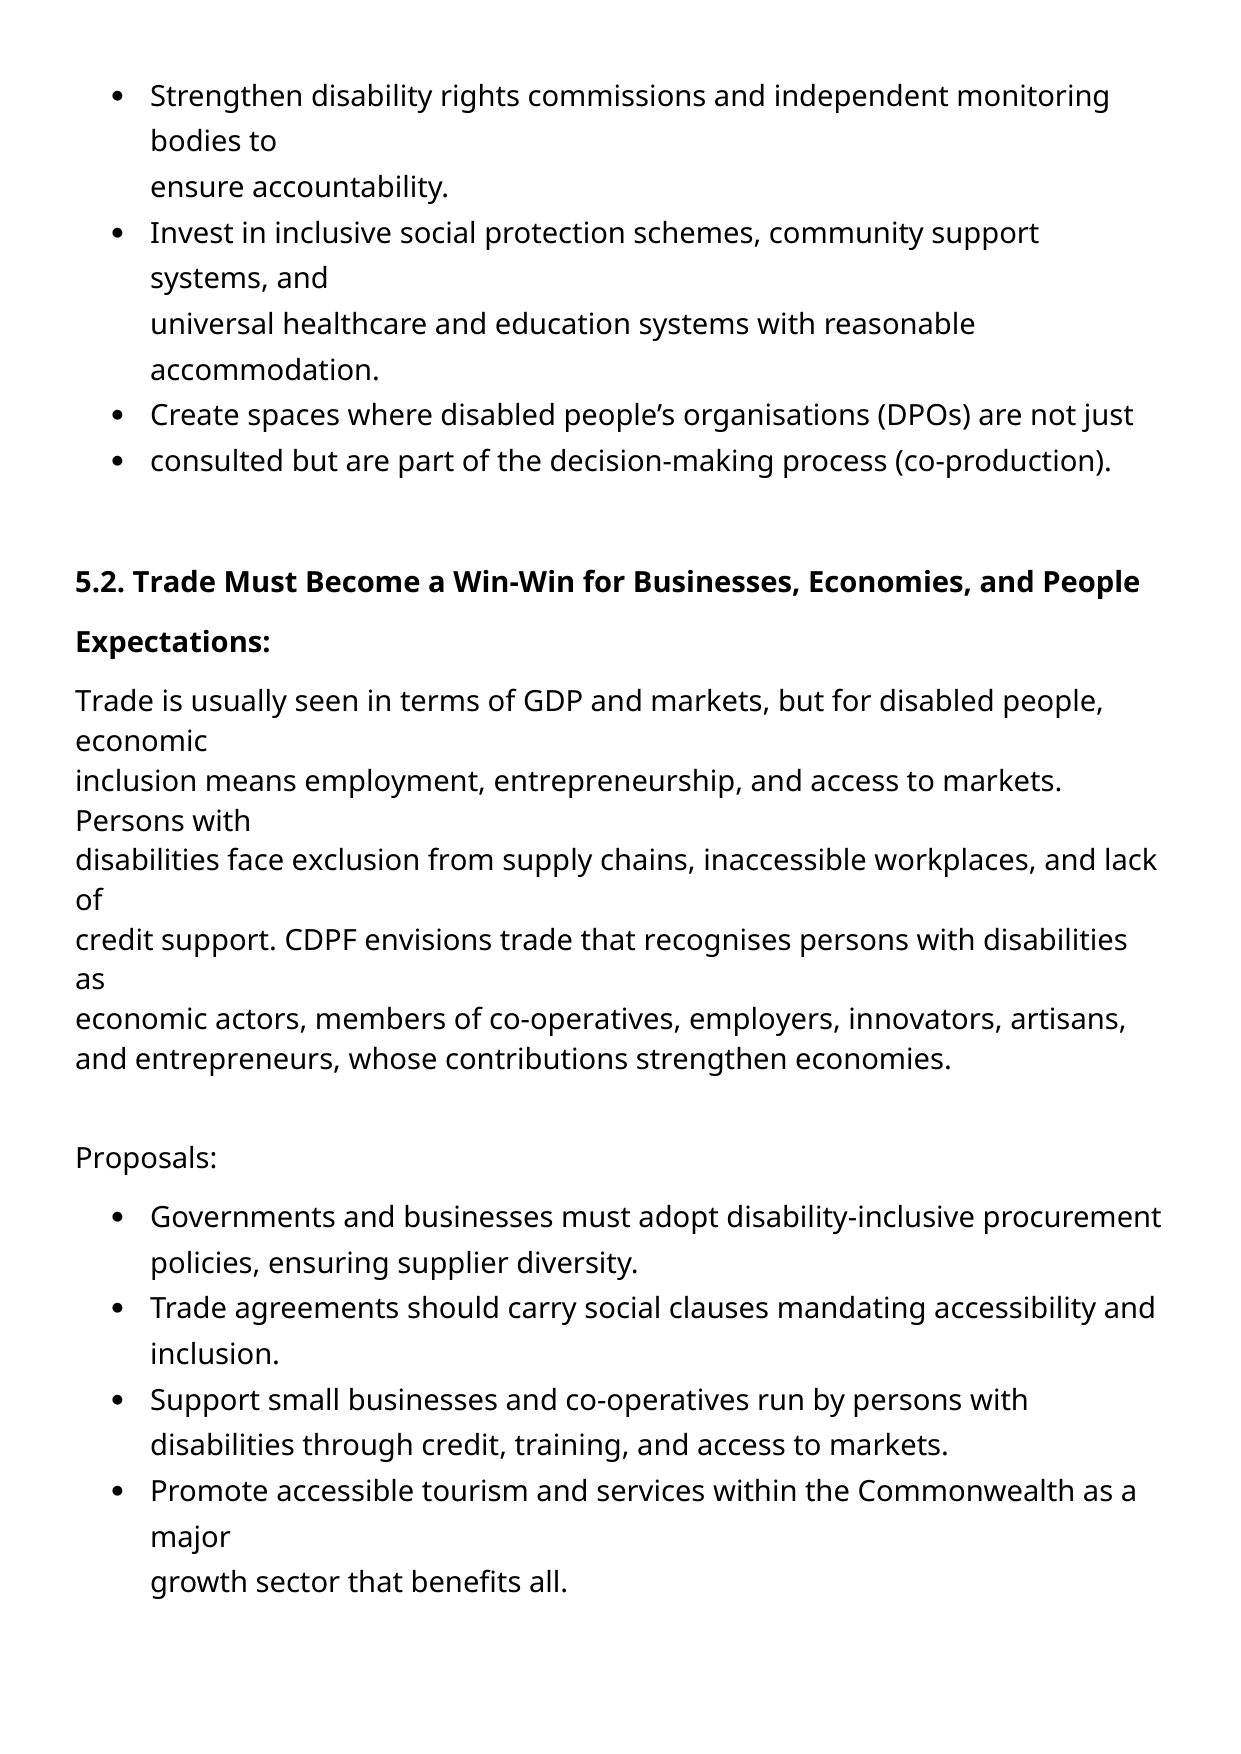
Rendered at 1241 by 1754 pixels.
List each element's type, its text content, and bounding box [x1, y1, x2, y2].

text Trade is usually seen in terms of GDP and markets, but for disabled people, economic [75, 681, 1165, 760]
list Invest in inclusive social protection schemes, community support systems, and [112, 212, 1165, 297]
list ensure accountability. [150, 166, 1165, 206]
list growth sector that benefits all. [150, 1562, 1165, 1601]
list Promote accessible tourism and services within the Commonwealth as a major [112, 1470, 1165, 1556]
list Trade agreements should carry social clauses mandating accessibility and [112, 1288, 1165, 1327]
list Governments and businesses must adopt disability-inclusive procurement [112, 1197, 1165, 1236]
list universal healthcare and education systems with reasonable accommodation. [150, 303, 1165, 388]
text economic actors, members of co-operatives, employers, innovators, artisans, and entrepreneurs, whose contributions strengthen economies. [75, 998, 1165, 1078]
text credit support. CDPF envisions trade that recognises persons with disabilities as [75, 919, 1165, 998]
text Proposals: [75, 1137, 1165, 1177]
list policies, ensuring supplier diversity. [150, 1242, 1165, 1282]
text 5.2. Trade Must Become a Win-Win for Businesses, Economies, and People [75, 562, 1165, 601]
list Strengthen disability rights commissions and independent monitoring bodies to [112, 75, 1165, 160]
text Expectations: [75, 621, 1165, 661]
text inclusion means employment, entrepreneurship, and access to markets. Persons with [75, 760, 1165, 839]
list Create spaces where disabled people’s organisations (DPOs) are not just [112, 394, 1165, 434]
list Support small businesses and co-operatives run by persons with disabilities through credit, training, and access to markets. [112, 1379, 1165, 1464]
list inclusion. [150, 1333, 1165, 1373]
text disabilities face exclusion from supply chains, inaccessible workplaces, and lack of [75, 839, 1165, 919]
list consulted but are part of the decision-making process (co-production). [112, 440, 1165, 480]
